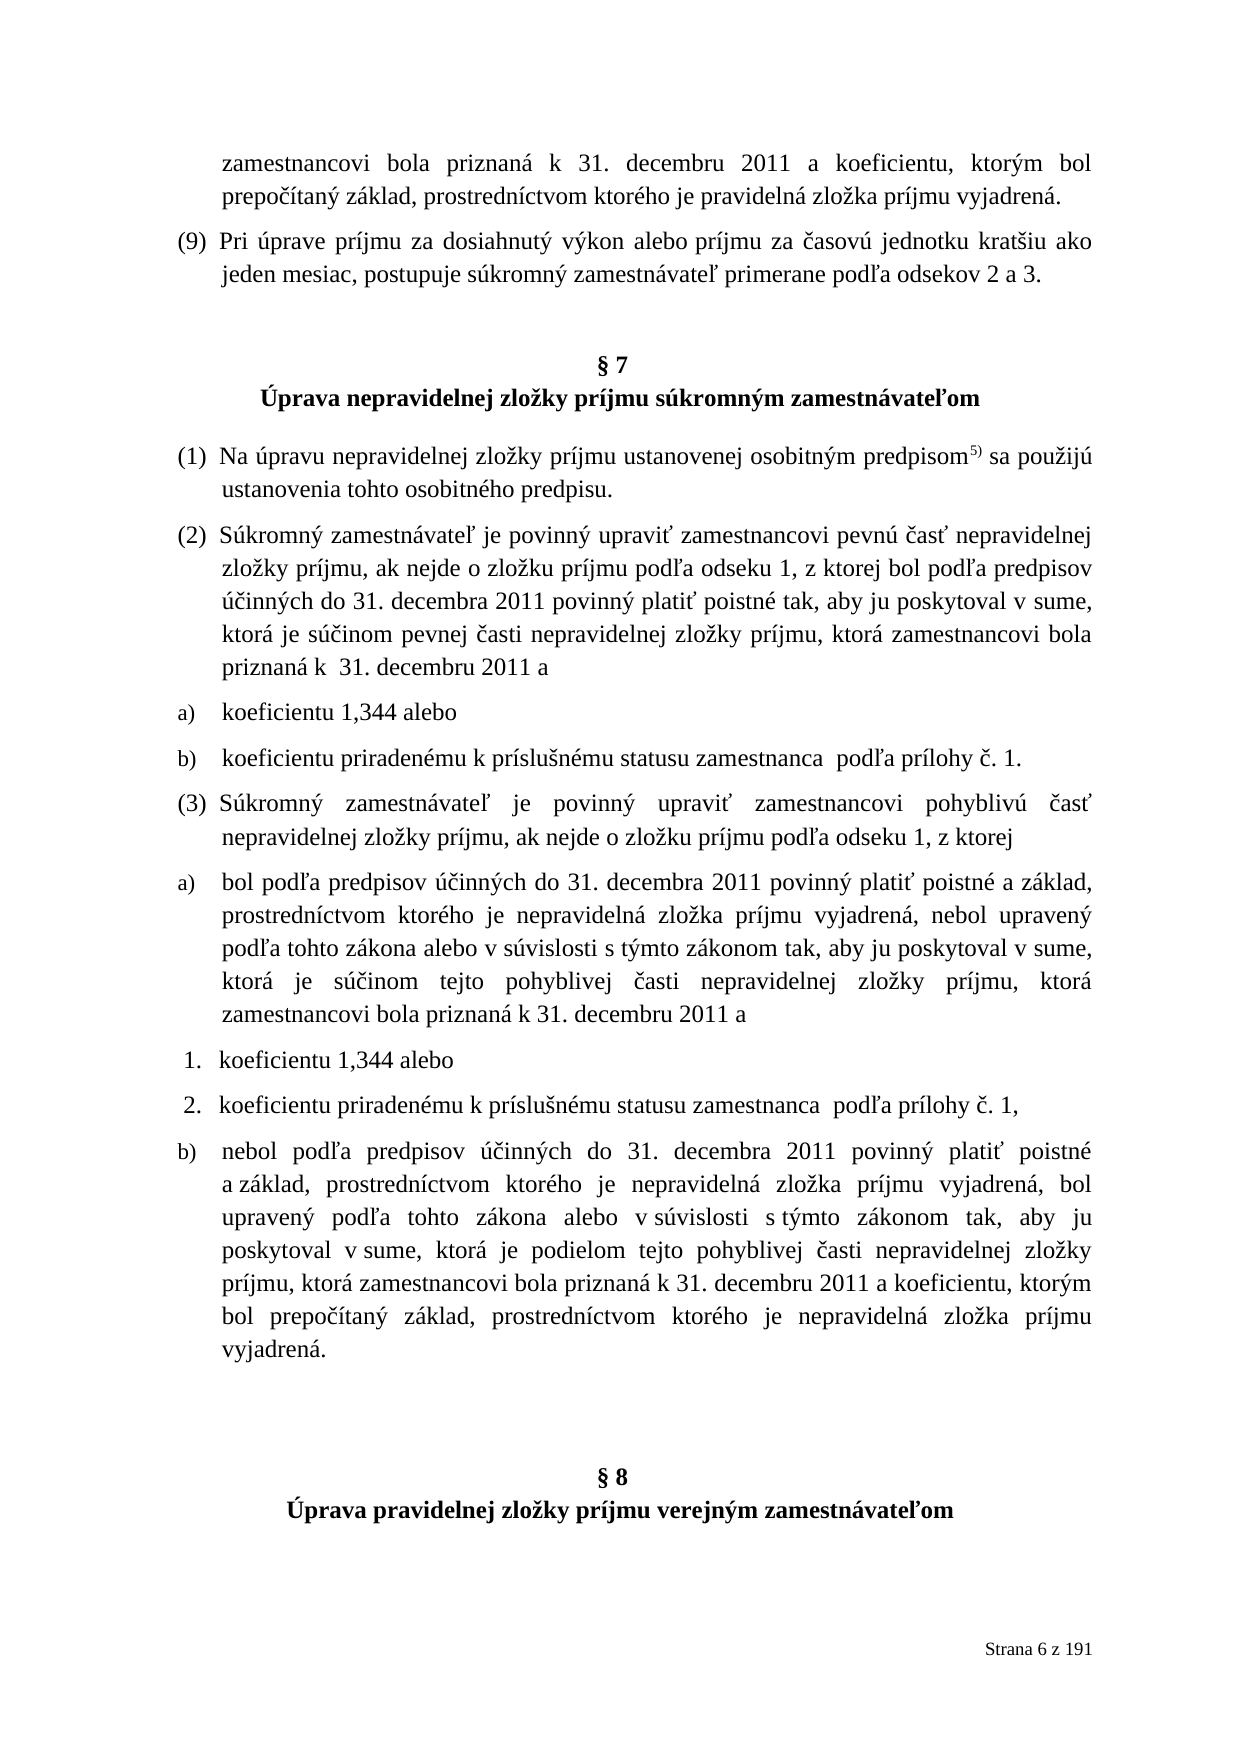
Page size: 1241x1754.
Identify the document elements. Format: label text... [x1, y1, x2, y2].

list koeficientu 1,344 alebo [177, 697, 1092, 726]
list Na úpravu nepravidelnej zložky príjmu ustanovenej osobitným predpisom5) sa použijú ustanovenia tohto osobitného predpisu. [177, 441, 1092, 503]
list Pri úprave príjmu za dosiahnutý výkon alebo príjmu za časovú jednotku kratšiu ako jeden mesiac, postupuje súkromný zamestnávateľ primerane podľa odsekov 2 a 3. [177, 226, 1092, 288]
list bol podľa predpisov účinných do 31. decembra 2011 povinný platiť poistné a základ, prostredníctvom ktorého je nepravidelná zložka príjmu vyjadrená, nebol upravený podľa tohto zákona alebo v súvislosti s týmto zákonom tak, aby ju poskytoval v sume, ktorá je súčinom tejto pohyblivej časti nepravidelnej zložky príjmu, ktorá zamestnancovi bola priznaná k 31. decembru [177, 867, 1092, 1028]
list Súkromný zamestnávateľ je povinný upraviť zamestnancovi pohyblivú časť nepravidelnej zložky príjmu, ak nejde o zložku príjmu podľa odseku 1, z ktorej [177, 788, 1092, 850]
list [177, 148, 1092, 209]
text Úprava nepravidelnej zložky príjmu súkromným zamestnávateľom [148, 350, 1092, 412]
list koeficientu priradenému k príslušnému statusu zamestnanca podľa prílohy č. 1, [183, 1090, 1092, 1119]
list koeficientu 1,344 alebo [183, 1045, 1092, 1073]
text Úprava pravidelnej zložky príjmu verejným zamestnávateľom [148, 1462, 1092, 1524]
list koeficientu priradenému k príslušnému statusu zamestnanca podľa prílohy č. 1. [177, 743, 1092, 772]
list nebol podľa predpisov účinných do 31. decembra 2011 povinný platiť poistné a základ, prostredníctvom ktorého je nepravidelná zložka príjmu vyjadrená, bol upravený podľa tohto zákona alebo v súvislosti s týmto zákonom tak, aby ju poskytoval v sume, ktorá je podielom tejto pohyblivej časti nepravidelnej zložky príjmu, ktorá zamestnancovi bola priznaná k 31. decembru koeficientu, ktorým bol prepočítaný základ, prostredníctvom ktorého je nepravidelná zložka príjmu vyjadrená. [177, 1136, 1092, 1363]
list Súkromný zamestnávateľ je povinný upraviť zamestnancovi pevnú časť nepravidelnej zložky príjmu, ak nejde o zložku príjmu podľa odseku 1, z ktorej bol podľa predpisov účinných do 31. decembra 2011 povinný platiť poistné tak, aby ju poskytoval v sume, ktorá je súčinom pevnej časti nepravidelnej zložky príjmu, ktorá zamestnancovi bola priznaná k 31. decembru [177, 520, 1092, 681]
